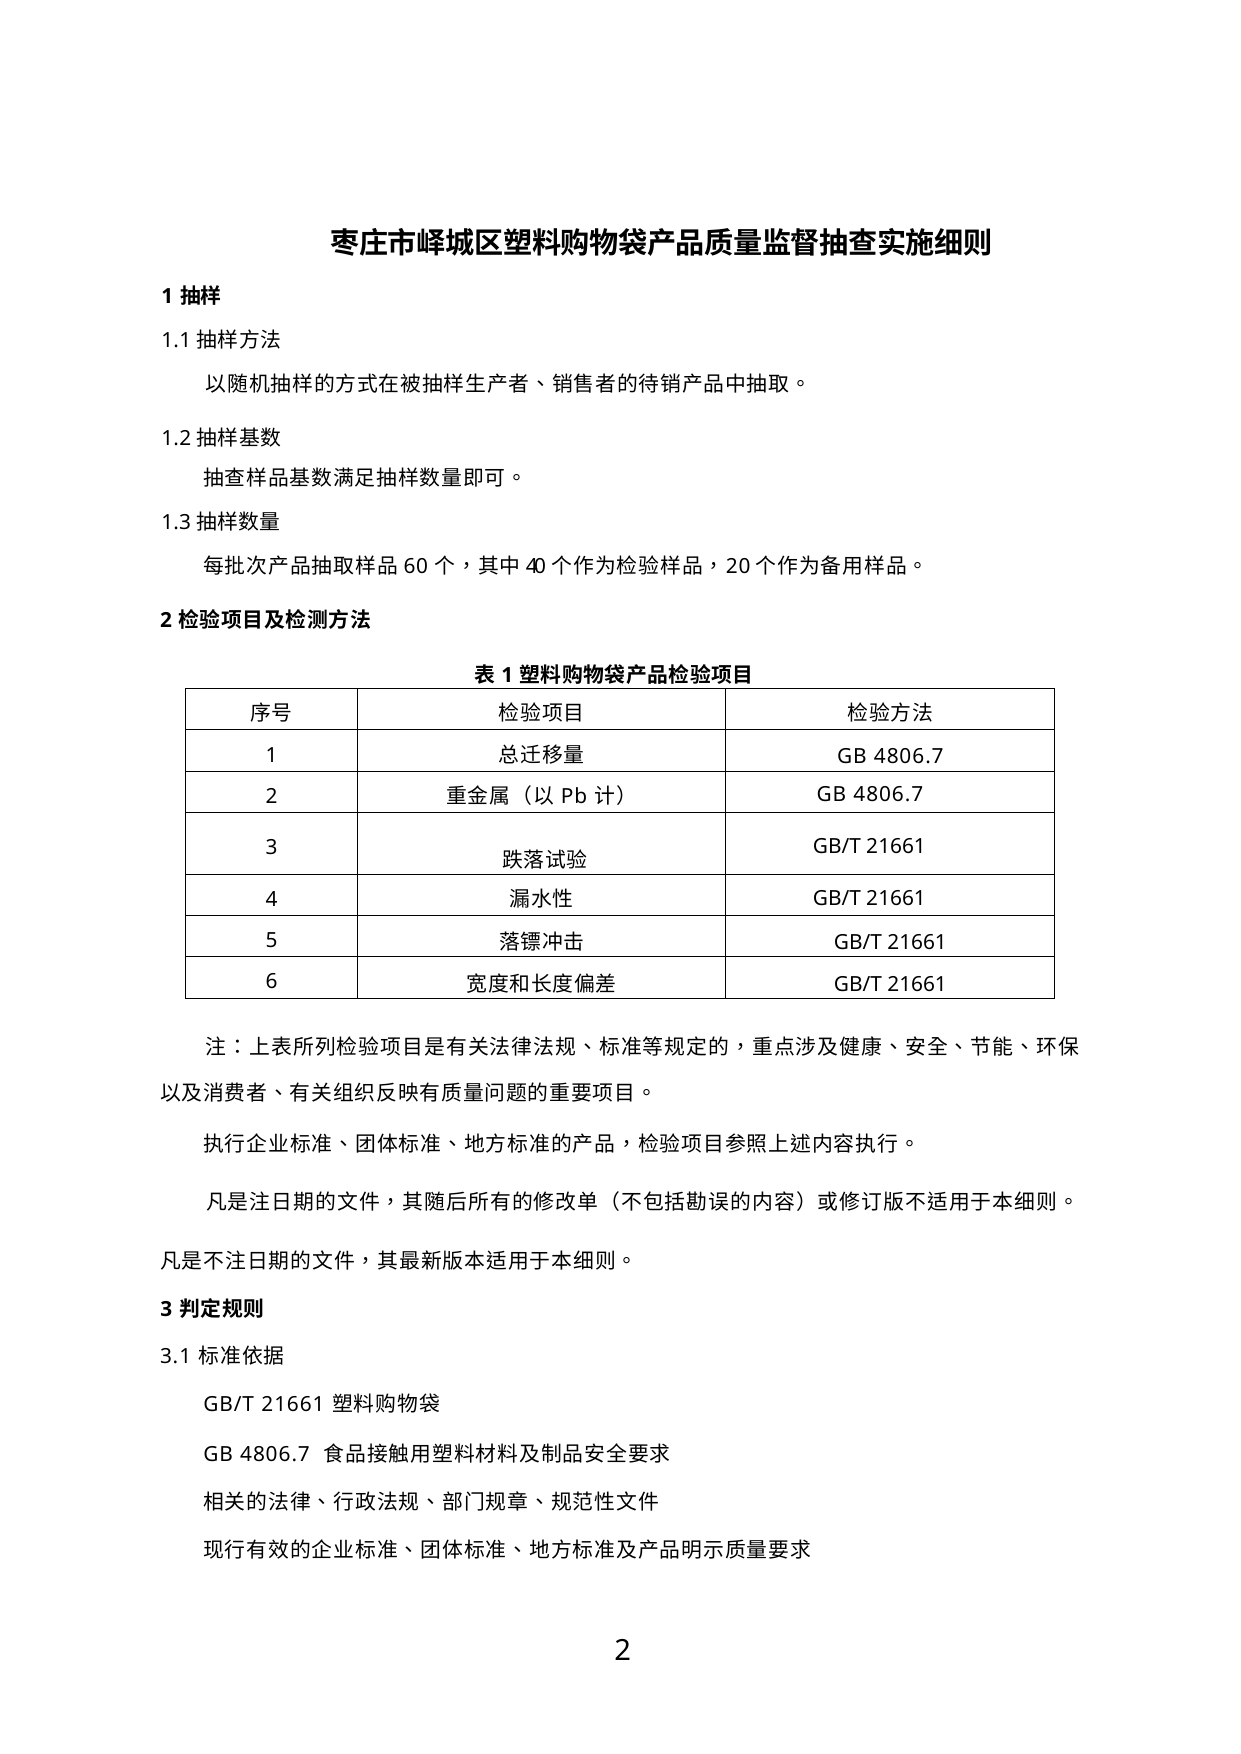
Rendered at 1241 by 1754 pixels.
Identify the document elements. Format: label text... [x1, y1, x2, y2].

table_header 序号 [186, 689, 357, 729]
text 执行企业标准、团体标准、地方标准的产品，检验项目参照上述内容执行。 [203, 1129, 1081, 1157]
text 1.2 抽样基数 [161, 424, 1081, 451]
text 1.1 抽样方法 [161, 326, 1081, 353]
text 1.3 抽样数量 [161, 508, 1081, 535]
text 2 检验项目及检测方法 [160, 606, 1081, 633]
text 凡是不注日期的文件，其最新版本适用于本细则。 [160, 1247, 1081, 1273]
table_cell GB/T 21661 [726, 813, 1054, 873]
table_cell 重金属（以 Pb 计） [358, 772, 725, 812]
text 以随机抽样的方式在被抽样生产者、销售者的待销产品中抽取。 [206, 370, 1081, 397]
text 现行有效的企业标准、团体标准、地方标准及产品明示质量要求 [203, 1535, 1081, 1564]
text 注：上表所列检验项目是有关法律法规、标准等规定的，重点涉及健康、安全、节能、环保 以及消费者、有关组织反映有质量问题的重要项目。 [160, 1032, 1081, 1107]
text 3.1 标准依据 [160, 1342, 1081, 1370]
text 抽查样品基数满足抽样数量即可。 [203, 464, 1081, 491]
table_cell 6 [186, 957, 357, 998]
table_cell 落镖冲击 [358, 916, 725, 956]
table_cell GB/T 21661 [726, 875, 1054, 915]
text 枣庄市峄城区塑料购物袋产品质量监督抽查实施细则 [330, 223, 1081, 261]
table_header 检验项目 [358, 689, 725, 729]
text GB/T 21661 塑料购物袋 [203, 1389, 1081, 1418]
table_cell 4 [186, 875, 357, 915]
table_cell 宽度和长度偏差 [358, 957, 725, 998]
table_cell GB/T 21661 [726, 916, 1054, 956]
table_cell GB/T 21661 [726, 957, 1054, 998]
table_cell 3 [186, 813, 357, 873]
table_header 检验方法 [726, 689, 1054, 729]
text 3 判定规则 [160, 1294, 1081, 1322]
text 1 抽样 [161, 282, 1081, 309]
table_cell 1 [186, 730, 357, 771]
table_cell 2 [186, 772, 357, 812]
text 每批次产品抽取样品60 个，其中40 个作为检验样品，20个作为备用样品。 [203, 552, 1081, 579]
text 相关的法律、行政法规、部门规章、规范性文件 [203, 1487, 1081, 1516]
table_cell 总迁移量 [358, 730, 725, 771]
text 凡是注日期的文件，其随后所有的修改单（不包括勘误的内容）或修订版不适用于本细则。 [160, 1188, 1080, 1215]
table_cell GB 4806.7 [726, 730, 1054, 771]
text 表 1 塑料购物袋产品检验项目 [474, 661, 1081, 688]
table_cell GB 4806.7 [726, 772, 1054, 812]
table_cell 漏水性 [358, 875, 725, 915]
table_cell 5 [186, 916, 357, 956]
table_cell 跌落试验 [358, 813, 725, 873]
text GB 4806.7 食品接触用塑料材料及制品安全要求 [203, 1437, 1081, 1467]
